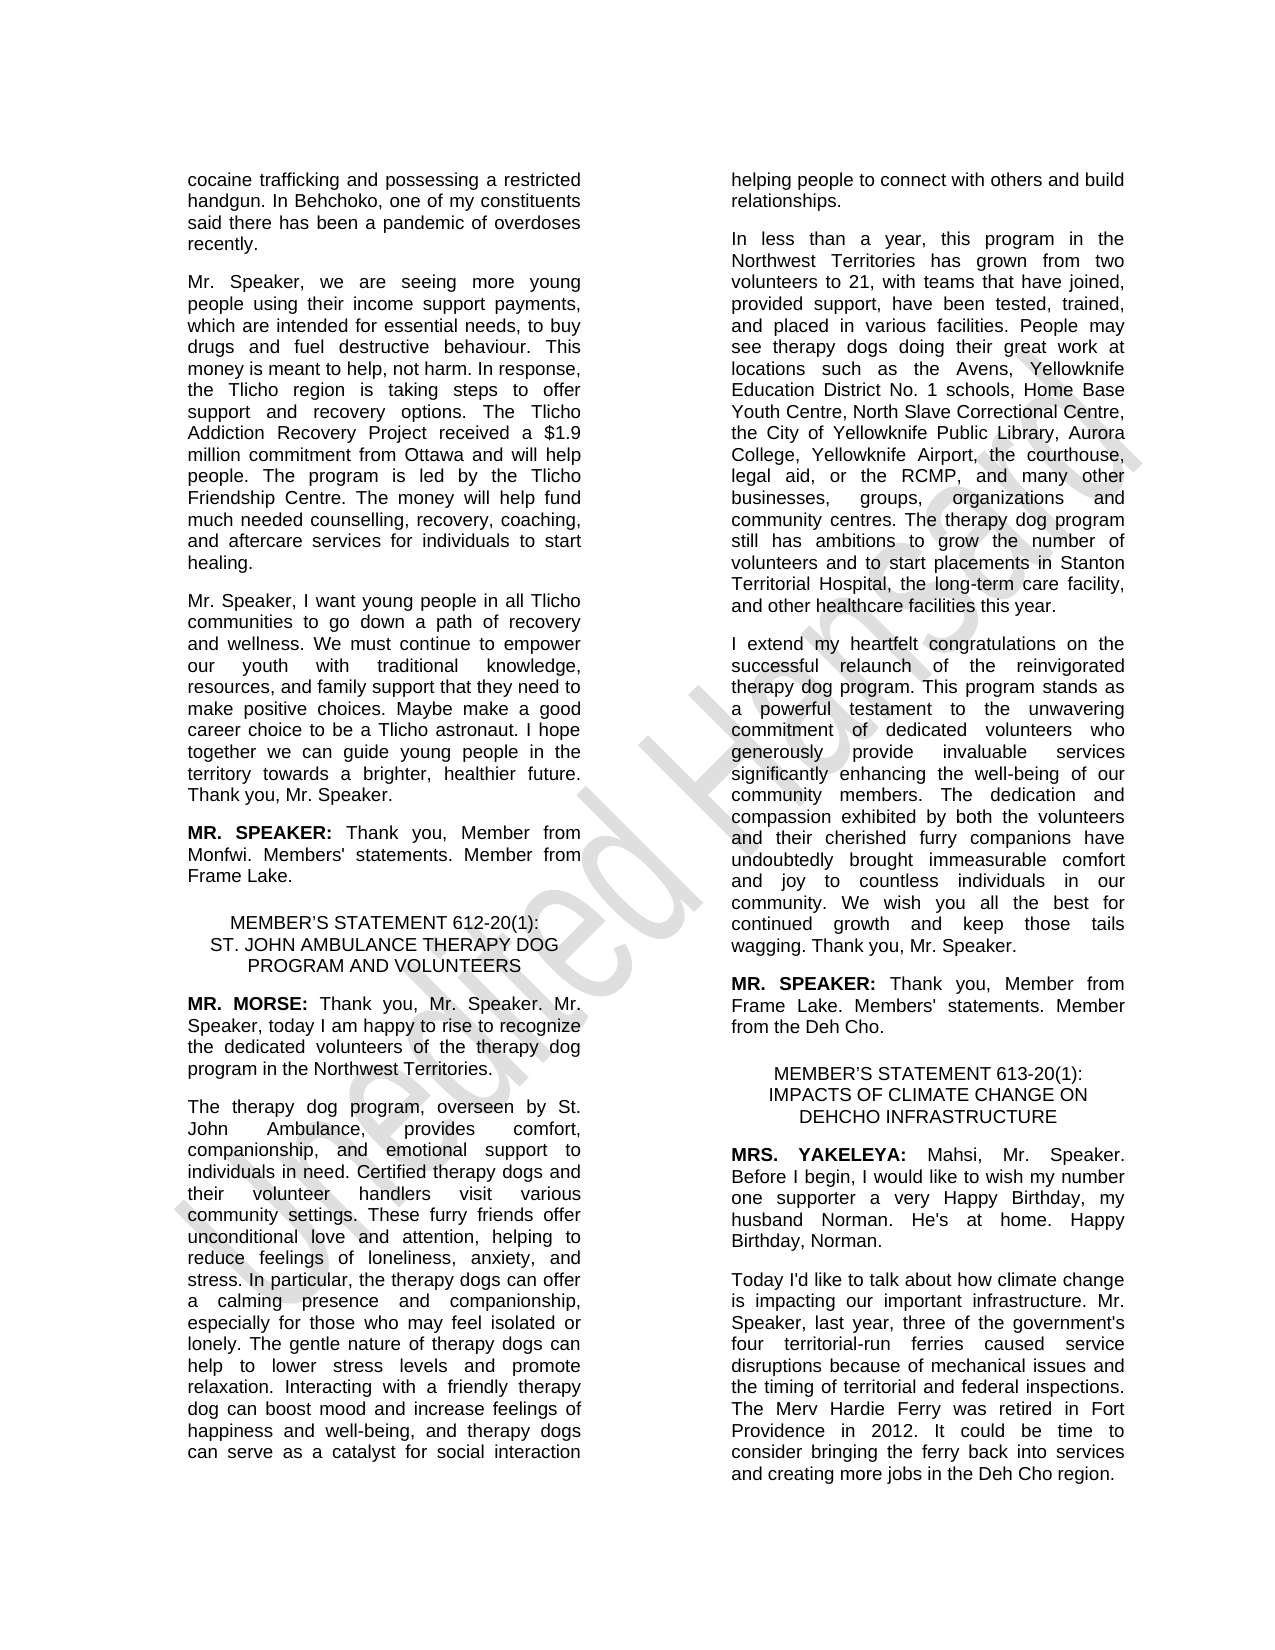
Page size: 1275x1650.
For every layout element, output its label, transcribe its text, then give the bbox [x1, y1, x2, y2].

text MR. SPEAKER: Thank you, Member from Monfwi. Members' statements. Member from Frame Lake. [187, 822, 581, 887]
text In less than a year, this program in the Northwest Territories has grown from two volunteers to 21, with teams that have joined, provided support, have been tested, trained, and placed in various facilities. People may see therapy dogs doing their great work at locations such as the Avens, Yellowknife Education District No. 1 schools, Home Base Youth Centre, North Slave Correctional Centre, the City of Yellowknife Public Library, Aurora College, Yellowknife Airport, the courthouse, legal aid, or the RCMP, and many other businesses, groups, organizations and community centres. The therapy dog program still has ambitions to grow the number of volunteers and to start placements in Stanton Territorial Hospital, the long-term care facility, and other healthcare facilities this year. [731, 228, 1125, 616]
text MR. SPEAKER: Thank you, Member from Frame Lake. Members' statements. Member from the Deh Cho. [731, 973, 1125, 1038]
text MR. MORSE: Thank you, Mr. Speaker. Mr. Speaker, today I am happy to rise to recognize the dedicated volunteers of the therapy dog program in the Northwest Territories. [187, 993, 581, 1079]
subtitle Member’s Statement 613-20(1): Impacts of Climate Change on Dehcho Infrastructure [731, 1063, 1125, 1127]
subtitle Member’s Statement 612-20(1): St. John Ambulance Therapy Dog Program and Volunteers [187, 912, 581, 976]
text Mr. Speaker, I want young people in all Tlicho communities to go down a path of recovery and wellness. We must continue to empower our youth with traditional knowledge, resources, and family support that they need to make positive choices. Maybe make a good career choice to be a Tlicho astronaut. I hope together we can guide young people in the territory towards a brighter, healthier future. Thank you, Mr. Speaker. [187, 590, 581, 805]
text The therapy dog program, overseen by St. John Ambulance, provides comfort, companionship, and emotional support to individuals in need. Certified therapy dogs and their volunteer handlers visit various community settings. These furry friends offer unconditional love and attention, helping to reduce feelings of loneliness, anxiety, and stress. In particular, the therapy dogs can offer a calming presence and companionship, especially for those who may feel isolated or lonely. The gentle nature of therapy dogs can help to lower stress levels and promote relaxation. Interacting with a friendly therapy dog can boost mood and increase feelings of happiness and well-being, and therapy dogs can serve as a catalyst for social interaction helping people to connect with others and build relationships. [187, 1096, 581, 1463]
text Today I'd like to talk about how climate change is impacting our important infrastructure. Mr. Speaker, last year, three of the government's four territorial-run ferries caused service disruptions because of mechanical issues and the timing of territorial and federal inspections. The Merv Hardie Ferry was retired in Fort Providence in 2012. It could be time to consider bringing the ferry back into services and creating more jobs in the Deh Cho region. [731, 1268, 1125, 1484]
text MRS. YAKELEYA: Mahsi, Mr. Speaker. Before I begin, I would like to wish my number one supporter a very Happy Birthday, my husband Norman. He's at home. Happy Birthday, Norman. [731, 1144, 1125, 1252]
text Mr. Speaker, we are seeing more young people using their income support payments, which are intended for essential needs, to buy drugs and fuel destructive behaviour. This money is meant to help, not harm. In response, the Tlicho region is taking steps to offer support and recovery options. The Tlicho Addiction Recovery Project received a $1.9 million commitment from Ottawa and will help people. The program is led by the Tlicho Friendship Centre. The money will help fund much needed counselling, recovery, coaching, and aftercare services for individuals to start healing. [187, 271, 581, 573]
text I extend my heartfelt congratulations on the successful relaunch of the reinvigorated therapy dog program. This program stands as a powerful testament to the unwavering commitment of dedicated volunteers who generously provide invaluable services significantly enhancing the well-being of our community members. The dedication and compassion exhibited by both the volunteers and their cherished furry companions have undoubtedly brought immeasurable comfort and joy to countless individuals in our community. We wish you all the best for continued growth and keep those tails wagging. Thank you, Mr. Speaker. [731, 633, 1125, 956]
